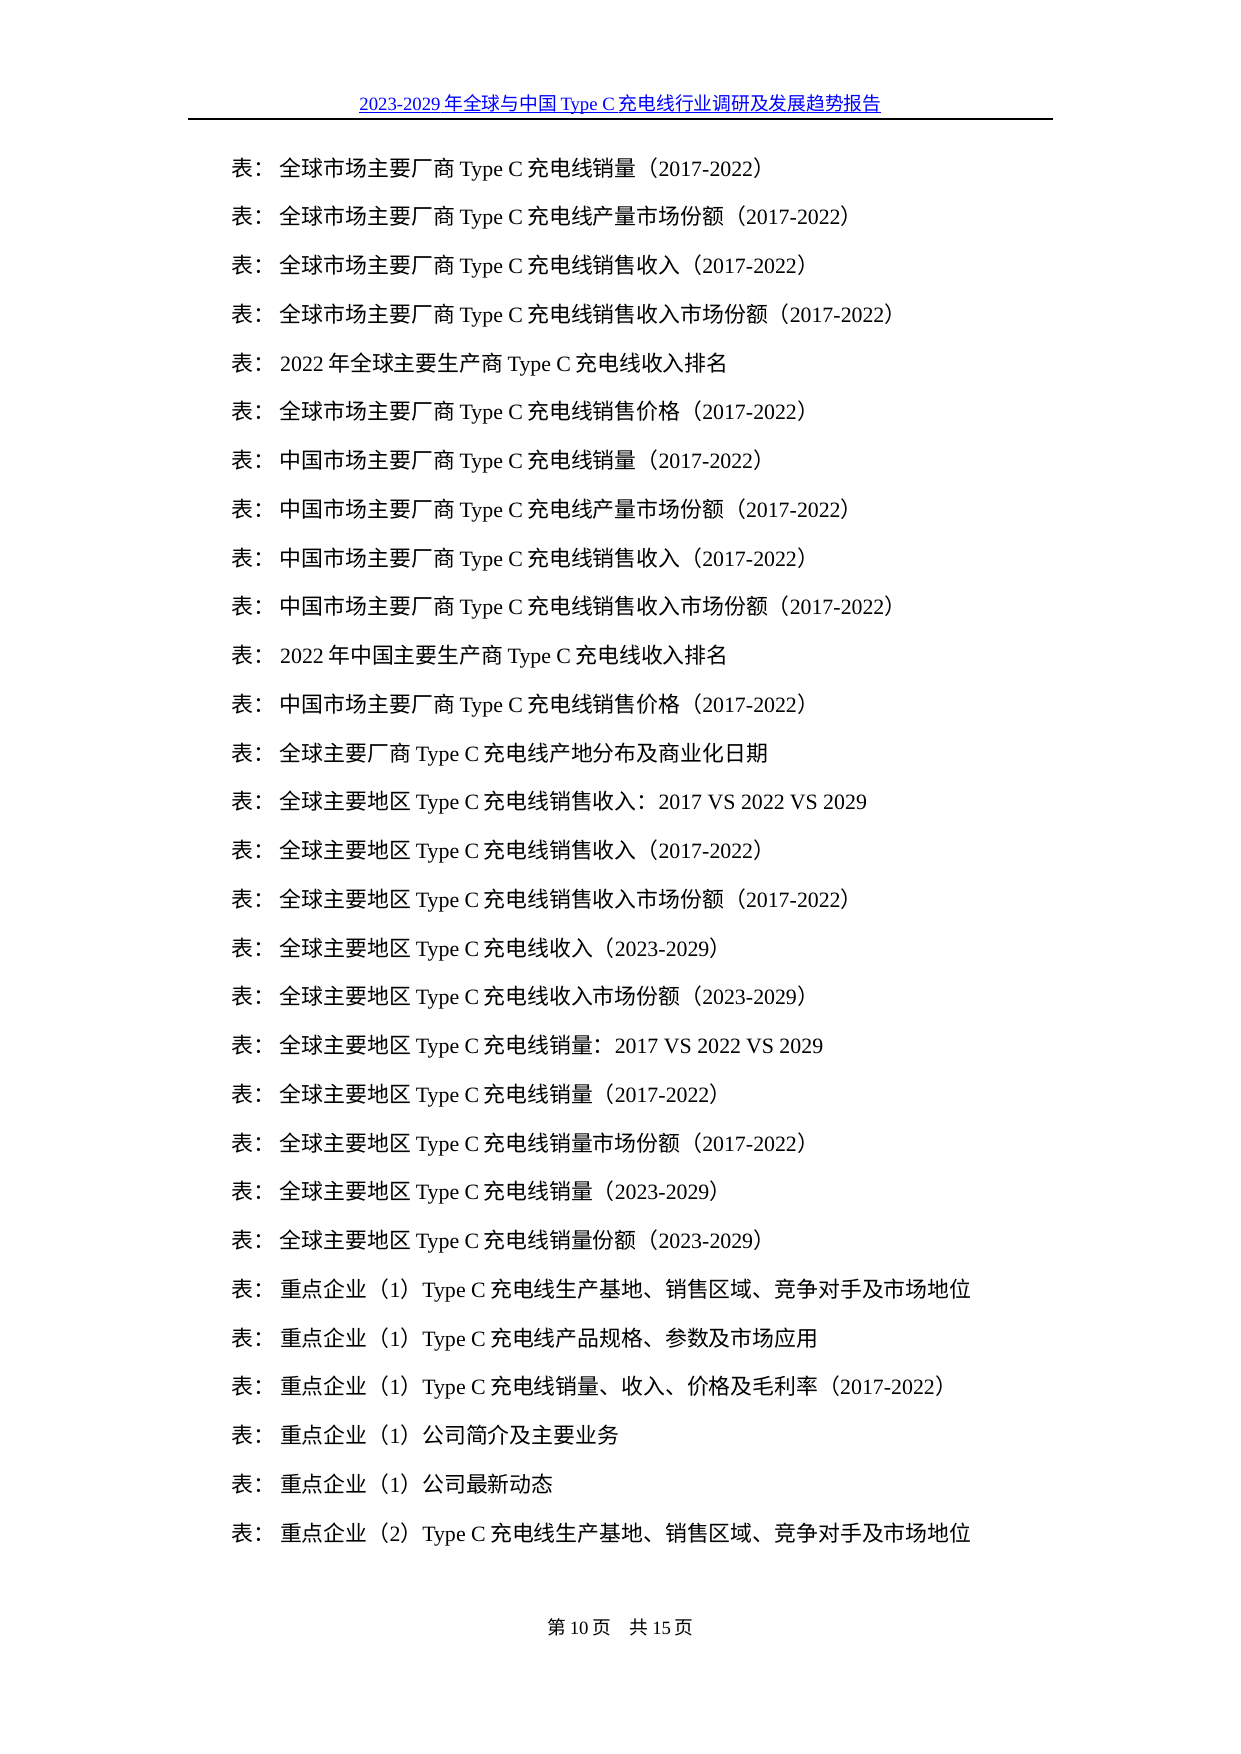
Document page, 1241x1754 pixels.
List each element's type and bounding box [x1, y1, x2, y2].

text [187, 150, 1053, 1548]
